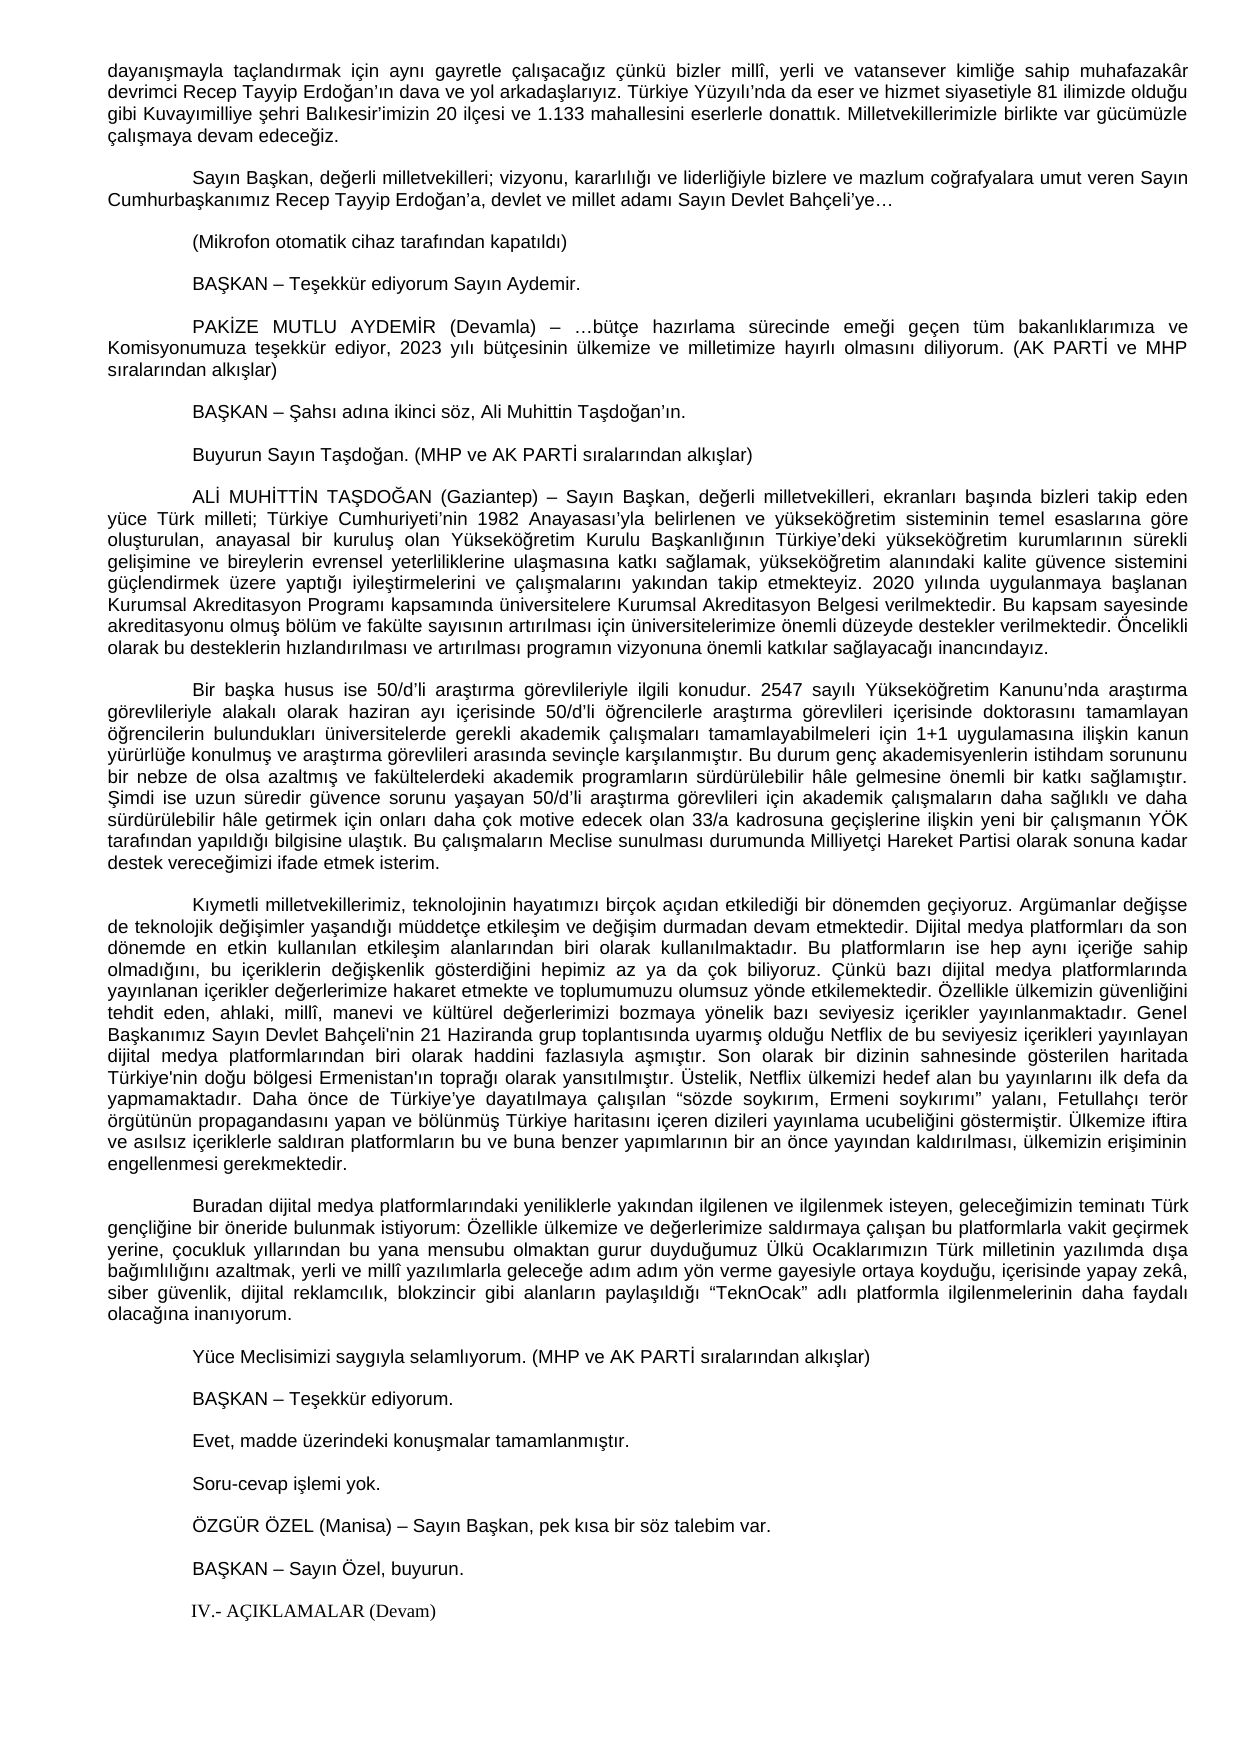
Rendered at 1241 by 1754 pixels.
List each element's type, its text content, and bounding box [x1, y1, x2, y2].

text Evet, madde üzerindeki konuşmalar tamamlanmıştır. [107, 1430, 1189, 1452]
text Yüce Meclisimizi saygıyla selamlıyorum. (MHP ve AK PARTİ sıralarından alkışlar) [107, 1345, 1189, 1367]
text Buyurun Sayın Taşdoğan. (MHP ve AK PARTİ sıralarından alkışlar) [107, 443, 1189, 465]
text BAŞKAN – Şahsı adına ikinci söz, Ali Muhittin Taşdoğan’ın. [107, 401, 1189, 423]
text Bir başka husus ise 50/d’li araştırma görevlileriyle ilgili konudur. 2547 sayılı Yükseköğretim Kanunu’nda araştırma görevlileriyle alakalı olarak haziran ayı içerisinde 50/d’li öğrencilerle araştırma görevlileri içerisinde doktorasını tamamlayan öğrencilerin bulundukları üniversitelerde gerekli akademik çalışmaları tamamlayabilmeleri için 1+1 uygulamasına ilişkin kanun yürürlüğe konulmuş ve araştırma görevlileri arasında sevinçle karşılanmıştır. Bu durum genç akademisyenlerin istihdam sorununu bir nebze de olsa azaltmış ve fakültelerdeki akademik programların sürdürülebilir hâle gelmesine önemli bir katkı sağlamıştır. Şimdi ise uzun süredir güvence sorunu yaşayan 50/d’li araştırma görevlileri için akademik çalışmaların daha sağlıklı ve daha sürdürülebilir hâle getirmek için onları daha çok motive edecek olan 33/a kadrosuna geçişlerine ilişkin yeni bir çalışmanın YÖK tarafından yapıldığı bilgisine ulaştık. Bu çalışmaların Meclise sunulması durumunda Milliyetçi Hareket Partisi olarak sonuna kadar destek vereceğimizi ifade etmek isterim. [107, 679, 1189, 873]
text IV.- AÇIKLAMALAR (Devam) [112, 1600, 1187, 1621]
text Soru-cevap işlemi yok. [107, 1473, 1189, 1494]
text PAKİZE MUTLU AYDEMİR (Devamla) – …bütçe hazırlama sürecinde emeği geçen tüm bakanlıklarımıza ve Komisyonumuza teşekkür ediyor, 2023 yılı bütçesinin ülkemize ve milletimize hayırlı olmasını diliyorum. (AK PARTİ ve MHP sıralarından alkışlar) [107, 316, 1189, 380]
text ALİ MUHİTTİN TAŞDOĞAN (Gaziantep) – Sayın Başkan, değerli milletvekilleri, ekranları başında bizleri takip eden yüce Türk milleti; Türkiye Cumhuriyeti’nin 1982 Anayasası’yla belirlenen ve yükseköğretim sisteminin temel esaslarına göre oluşturulan, anayasal bir kuruluş olan Yükseköğretim Kurulu Başkanlığının Türkiye’deki yükseköğretim kurumlarının sürekli gelişimine ve bireylerin evrensel yeterliliklerine ulaşmasına katkı sağlamak, yükseköğretim alanındaki kalite güvence sistemini güçlendirmek üzere yaptığı iyileştirmelerini ve çalışmalarını yakından takip etmekteyiz. 2020 yılında uygulanmaya başlanan Kurumsal Akreditasyon Programı kapsamında üniversitelere Kurumsal Akreditasyon Belgesi verilmektedir. Bu kapsam sayesinde akreditasyonu olmuş bölüm ve fakülte sayısının artırılması için üniversitelerimize önemli düzeyde destekler verilmektedir. Öncelikli olarak bu desteklerin hızlandırılması ve artırılması programın vizyonuna önemli katkılar sağlayacağı inancındayız. [107, 486, 1189, 658]
text Kıymetli milletvekillerimiz, teknolojinin hayatımızı birçok açıdan etkilediği bir dönemden geçiyoruz. Argümanlar değişse de teknolojik değişimler yaşandığı müddetçe etkileşim ve değişim durmadan devam etmektedir. Dijital medya platformları da son dönemde en etkin kullanılan etkileşim alanlarından biri olarak kullanılmaktadır. Bu platformların ise hep aynı içeriğe sahip olmadığını, bu içeriklerin değişkenlik gösterdiğini hepimiz az ya da çok biliyoruz. Çünkü bazı dijital medya platformlarında yayınlanan içerikler değerlerimize hakaret etmekte ve toplumumuzu olumsuz yönde etkilemektedir. Özellikle ülkemizin güvenliğini tehdit eden, ahlaki, millî, manevi ve kültürel değerlerimizi bozmaya yönelik bazı seviyesiz içerikler yayınlanmaktadır. Genel Başkanımız Sayın Devlet Bahçeli'nin 21 Haziranda grup toplantısında uyarmış olduğu Netflix de bu seviyesiz içerikleri yayınlayan dijital medya platformlarından biri olarak haddini fazlasıyla aşmıştır. Son olarak bir dizinin sahnesinde gösterilen haritada Türkiye'nin doğu bölgesi Ermenistan'ın toprağı olarak yansıtılmıştır. Üstelik, Netflix ülkemizi hedef alan bu yayınlarını ilk defa da yapmamaktadır. Daha önce de Türkiye’ye dayatılmaya çalışılan “sözde soykırım, Ermeni soykırımı” yalanı, Fetullahçı terör örgütünün propagandasını yapan ve bölünmüş Türkiye haritasını içeren dizileri yayınlama ucubeliğini göstermiştir. Ülkemize iftira ve asılsız içeriklerle saldıran platformların bu ve buna benzer yapımlarının bir an önce yayından kaldırılması, ülkemizin erişiminin engellenmesi gerekmektedir. [107, 894, 1189, 1174]
text BAŞKAN – Teşekkür ediyorum Sayın Aydemir. [107, 273, 1189, 295]
text ÖZGÜR ÖZEL (Manisa) – Sayın Başkan, pek kısa bir söz talebim var. [107, 1515, 1189, 1537]
text (Mikrofon otomatik cihaz tarafından kapatıldı) [107, 231, 1189, 252]
text BAŞKAN – Sayın Özel, buyurun. [107, 1557, 1189, 1579]
text Sayın Başkan, değerli milletvekilleri; vizyonu, kararlılığı ve liderliğiyle bizlere ve mazlum coğrafyalara umut veren Sayın Cumhurbaşkanımız Recep Tayyip Erdoğan’a, devlet ve millet adamı Sayın Devlet Bahçeli’ye… [107, 167, 1189, 210]
text BAŞKAN – Teşekkür ediyorum. [107, 1388, 1189, 1409]
text Buradan dijital medya platformlarındaki yeniliklerle yakından ilgilenen ve ilgilenmek isteyen, geleceğimizin teminatı Türk gençliğine bir öneride bulunmak istiyorum: Özellikle ülkemize ve değerlerimize saldırmaya çalışan bu platformlarla vakit geçirmek yerine, çocukluk yıllarından bu yana mensubu olmaktan gurur duyduğumuz Ülkü Ocaklarımızın Türk milletinin yazılımda dışa bağımlılığını azaltmak, yerli ve millî yazılımlarla geleceğe adım adım yön verme gayesiyle ortaya koyduğu, içerisinde yapay zekâ, siber güvenlik, dijital reklamcılık, blokzincir gibi alanların paylaşıldığı “TeknOcak” adlı platformla ilgilenmelerinin daha faydalı olacağına inanıyorum. [107, 1195, 1189, 1324]
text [107, 60, 1189, 146]
